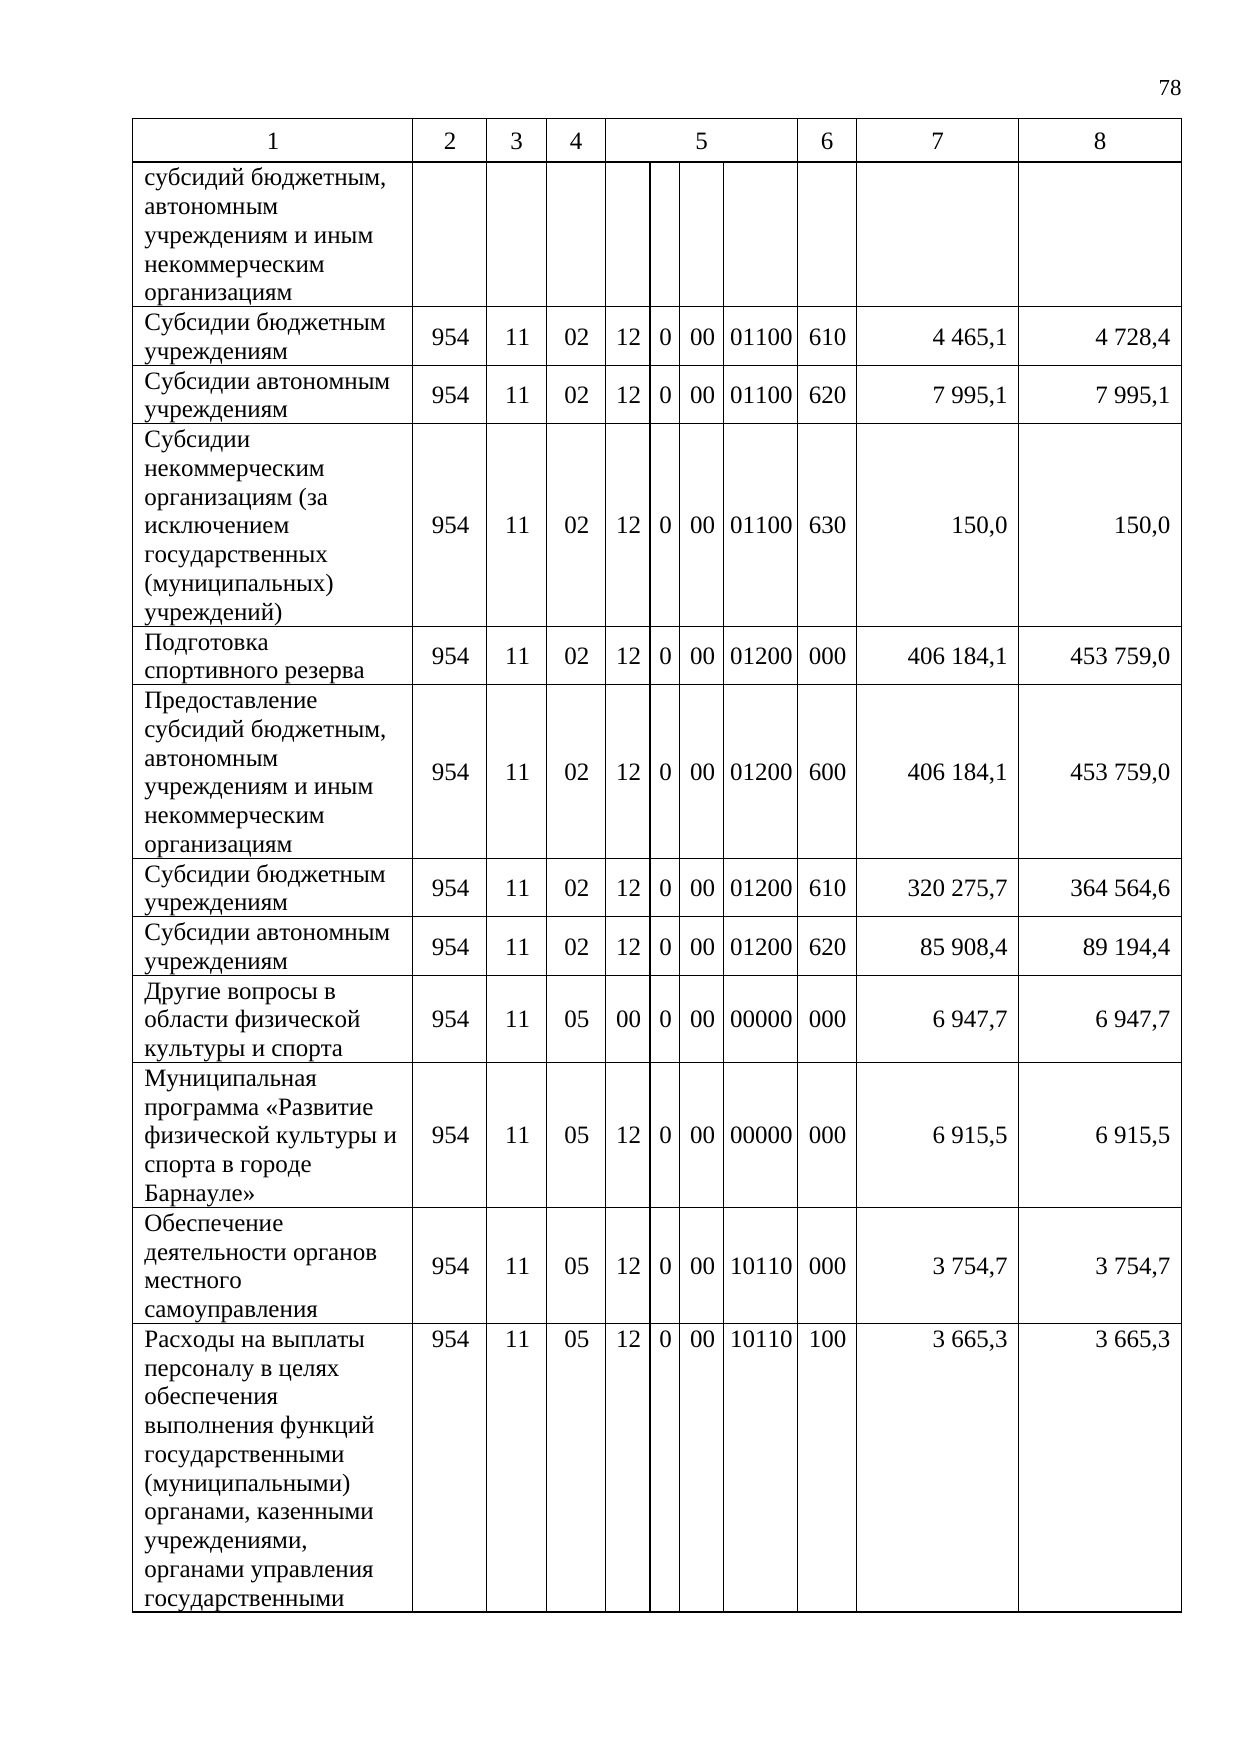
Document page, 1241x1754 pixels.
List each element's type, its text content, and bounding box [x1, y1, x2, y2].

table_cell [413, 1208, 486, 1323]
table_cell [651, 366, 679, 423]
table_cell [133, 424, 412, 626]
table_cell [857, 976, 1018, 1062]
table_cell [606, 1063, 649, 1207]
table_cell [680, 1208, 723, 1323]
table_header 1 [133, 119, 412, 161]
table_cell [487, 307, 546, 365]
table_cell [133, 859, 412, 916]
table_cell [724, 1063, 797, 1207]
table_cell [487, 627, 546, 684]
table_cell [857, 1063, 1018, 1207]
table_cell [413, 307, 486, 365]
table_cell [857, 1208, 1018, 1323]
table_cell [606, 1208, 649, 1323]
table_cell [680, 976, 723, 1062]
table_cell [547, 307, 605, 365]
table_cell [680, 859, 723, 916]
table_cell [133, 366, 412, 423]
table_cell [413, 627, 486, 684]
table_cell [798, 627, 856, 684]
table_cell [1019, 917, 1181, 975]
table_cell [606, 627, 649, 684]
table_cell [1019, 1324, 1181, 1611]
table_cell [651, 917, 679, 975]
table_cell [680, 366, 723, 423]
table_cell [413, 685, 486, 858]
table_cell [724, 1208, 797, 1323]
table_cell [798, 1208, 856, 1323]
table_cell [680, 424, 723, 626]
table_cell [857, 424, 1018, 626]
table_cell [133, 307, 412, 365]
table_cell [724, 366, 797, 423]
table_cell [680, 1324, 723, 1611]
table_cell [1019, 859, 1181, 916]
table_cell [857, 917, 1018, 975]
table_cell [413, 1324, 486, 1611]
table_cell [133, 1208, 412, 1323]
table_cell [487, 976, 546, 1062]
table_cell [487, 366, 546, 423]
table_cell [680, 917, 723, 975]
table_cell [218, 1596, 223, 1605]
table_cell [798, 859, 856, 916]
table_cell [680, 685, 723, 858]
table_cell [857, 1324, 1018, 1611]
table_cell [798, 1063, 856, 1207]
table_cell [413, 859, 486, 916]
table_header 6 [798, 119, 856, 161]
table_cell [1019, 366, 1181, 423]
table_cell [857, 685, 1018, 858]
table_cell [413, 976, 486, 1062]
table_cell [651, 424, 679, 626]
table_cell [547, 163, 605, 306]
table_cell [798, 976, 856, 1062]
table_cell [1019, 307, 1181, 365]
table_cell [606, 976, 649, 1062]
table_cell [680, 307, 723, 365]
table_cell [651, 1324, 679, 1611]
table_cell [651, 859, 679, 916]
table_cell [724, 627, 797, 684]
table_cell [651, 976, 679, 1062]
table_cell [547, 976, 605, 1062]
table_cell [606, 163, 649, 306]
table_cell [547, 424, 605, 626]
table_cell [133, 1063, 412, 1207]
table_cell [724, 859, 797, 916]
table_header 8 [1019, 119, 1181, 161]
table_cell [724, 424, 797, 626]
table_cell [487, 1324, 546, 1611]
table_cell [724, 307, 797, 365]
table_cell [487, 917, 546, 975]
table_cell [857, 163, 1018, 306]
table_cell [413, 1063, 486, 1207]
table_header 3 [487, 119, 546, 161]
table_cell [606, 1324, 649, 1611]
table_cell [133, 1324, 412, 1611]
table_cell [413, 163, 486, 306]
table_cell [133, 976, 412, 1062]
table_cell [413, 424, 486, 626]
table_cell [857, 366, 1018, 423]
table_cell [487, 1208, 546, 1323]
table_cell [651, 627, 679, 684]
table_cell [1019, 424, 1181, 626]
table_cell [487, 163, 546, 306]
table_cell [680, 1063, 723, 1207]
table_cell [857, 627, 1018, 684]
table_header 5 [606, 119, 797, 161]
table_header 4 [547, 119, 605, 161]
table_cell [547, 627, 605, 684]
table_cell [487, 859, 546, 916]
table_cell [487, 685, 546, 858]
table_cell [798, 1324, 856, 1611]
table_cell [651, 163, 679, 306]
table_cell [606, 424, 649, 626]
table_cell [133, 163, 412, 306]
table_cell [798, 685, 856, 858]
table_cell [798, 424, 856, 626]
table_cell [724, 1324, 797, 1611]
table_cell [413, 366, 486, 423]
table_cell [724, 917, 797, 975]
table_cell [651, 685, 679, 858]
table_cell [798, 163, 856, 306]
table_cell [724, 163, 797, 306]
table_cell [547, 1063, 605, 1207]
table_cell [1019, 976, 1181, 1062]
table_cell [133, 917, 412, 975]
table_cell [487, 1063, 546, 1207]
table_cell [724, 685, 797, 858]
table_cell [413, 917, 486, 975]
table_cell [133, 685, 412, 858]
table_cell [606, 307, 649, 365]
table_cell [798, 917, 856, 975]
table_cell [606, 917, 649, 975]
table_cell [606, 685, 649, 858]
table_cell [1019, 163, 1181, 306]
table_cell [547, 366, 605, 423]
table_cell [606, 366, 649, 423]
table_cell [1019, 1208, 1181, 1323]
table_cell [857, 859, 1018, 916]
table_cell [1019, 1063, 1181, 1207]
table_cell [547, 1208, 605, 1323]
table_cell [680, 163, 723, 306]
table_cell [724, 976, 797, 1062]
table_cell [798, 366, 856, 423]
table_header 2 [413, 119, 486, 161]
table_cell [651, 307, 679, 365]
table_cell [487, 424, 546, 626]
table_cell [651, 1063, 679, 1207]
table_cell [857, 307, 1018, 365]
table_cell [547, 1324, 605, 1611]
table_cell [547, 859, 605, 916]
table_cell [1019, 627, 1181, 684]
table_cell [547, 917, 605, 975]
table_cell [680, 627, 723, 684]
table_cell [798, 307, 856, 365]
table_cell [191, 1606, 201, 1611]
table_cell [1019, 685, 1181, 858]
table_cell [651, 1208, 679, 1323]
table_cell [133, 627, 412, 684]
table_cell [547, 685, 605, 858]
table_header 7 [857, 119, 1018, 161]
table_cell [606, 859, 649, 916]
